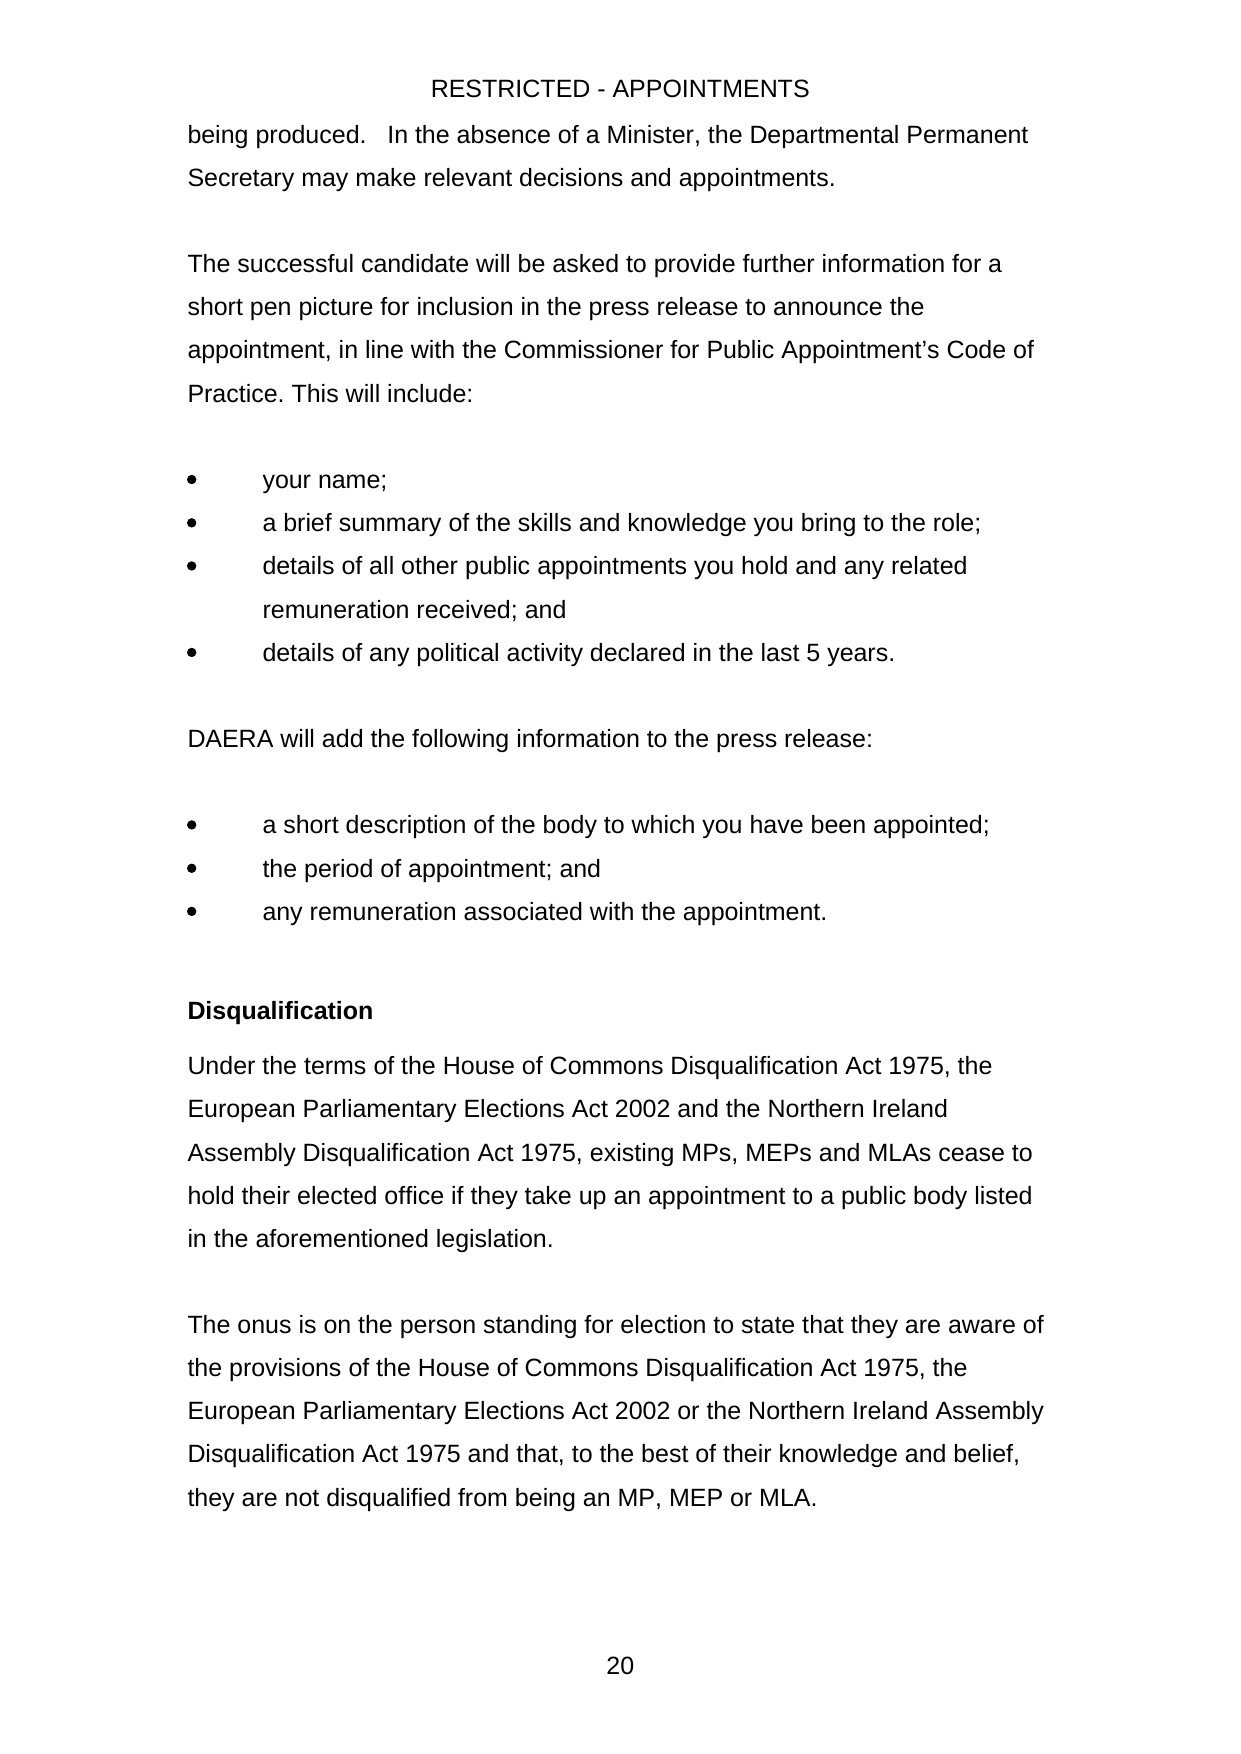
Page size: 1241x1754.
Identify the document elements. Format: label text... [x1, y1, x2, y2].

text DAERA will add the following information to the press release: [187, 724, 1053, 753]
list a short description of the body to which you have been appointed; [187, 810, 1053, 839]
text Under the terms of the House of Commons Disqualification Act 1975, the European Parliamentary Elections Act 2002 and the Northern Ireland Assembly Disqualification Act 1975, existing MPs, MEPs and MLAs cease to hold their elected office if they take up an appointment to a public body listed in the aforementioned legislation. [187, 1051, 1053, 1252]
text The successful candidate will be asked to provide further information for a short pen picture for inclusion in the press release to announce the appointment, in line with the Commissioner for Public Appointment’s Code of Practice. This will include: [187, 249, 1053, 407]
list a brief summary of the skills and knowledge you bring to the role; [187, 508, 1053, 537]
list any remuneration associated with the appointment. [187, 897, 1053, 926]
list details of any political activity declared in the last 5 years. [187, 638, 1053, 667]
list the period of appointment; and [187, 853, 1053, 882]
text Disqualification [187, 996, 1053, 1024]
list your name; [187, 465, 1053, 494]
list details of all other public appointments you hold and any related remuneration received; and [187, 551, 1053, 623]
text The onus is on the person standing for election to state that they are aware of the provisions of the House of Commons Disqualification Act 1975, the European Parliamentary Elections Act 2002 or the Northern Ireland Assembly Disqualification Act 1975 and that, to the best of their knowledge and belief, they are not disqualified from being an MP, MEP or MLA. [187, 1310, 1053, 1511]
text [187, 120, 1053, 192]
